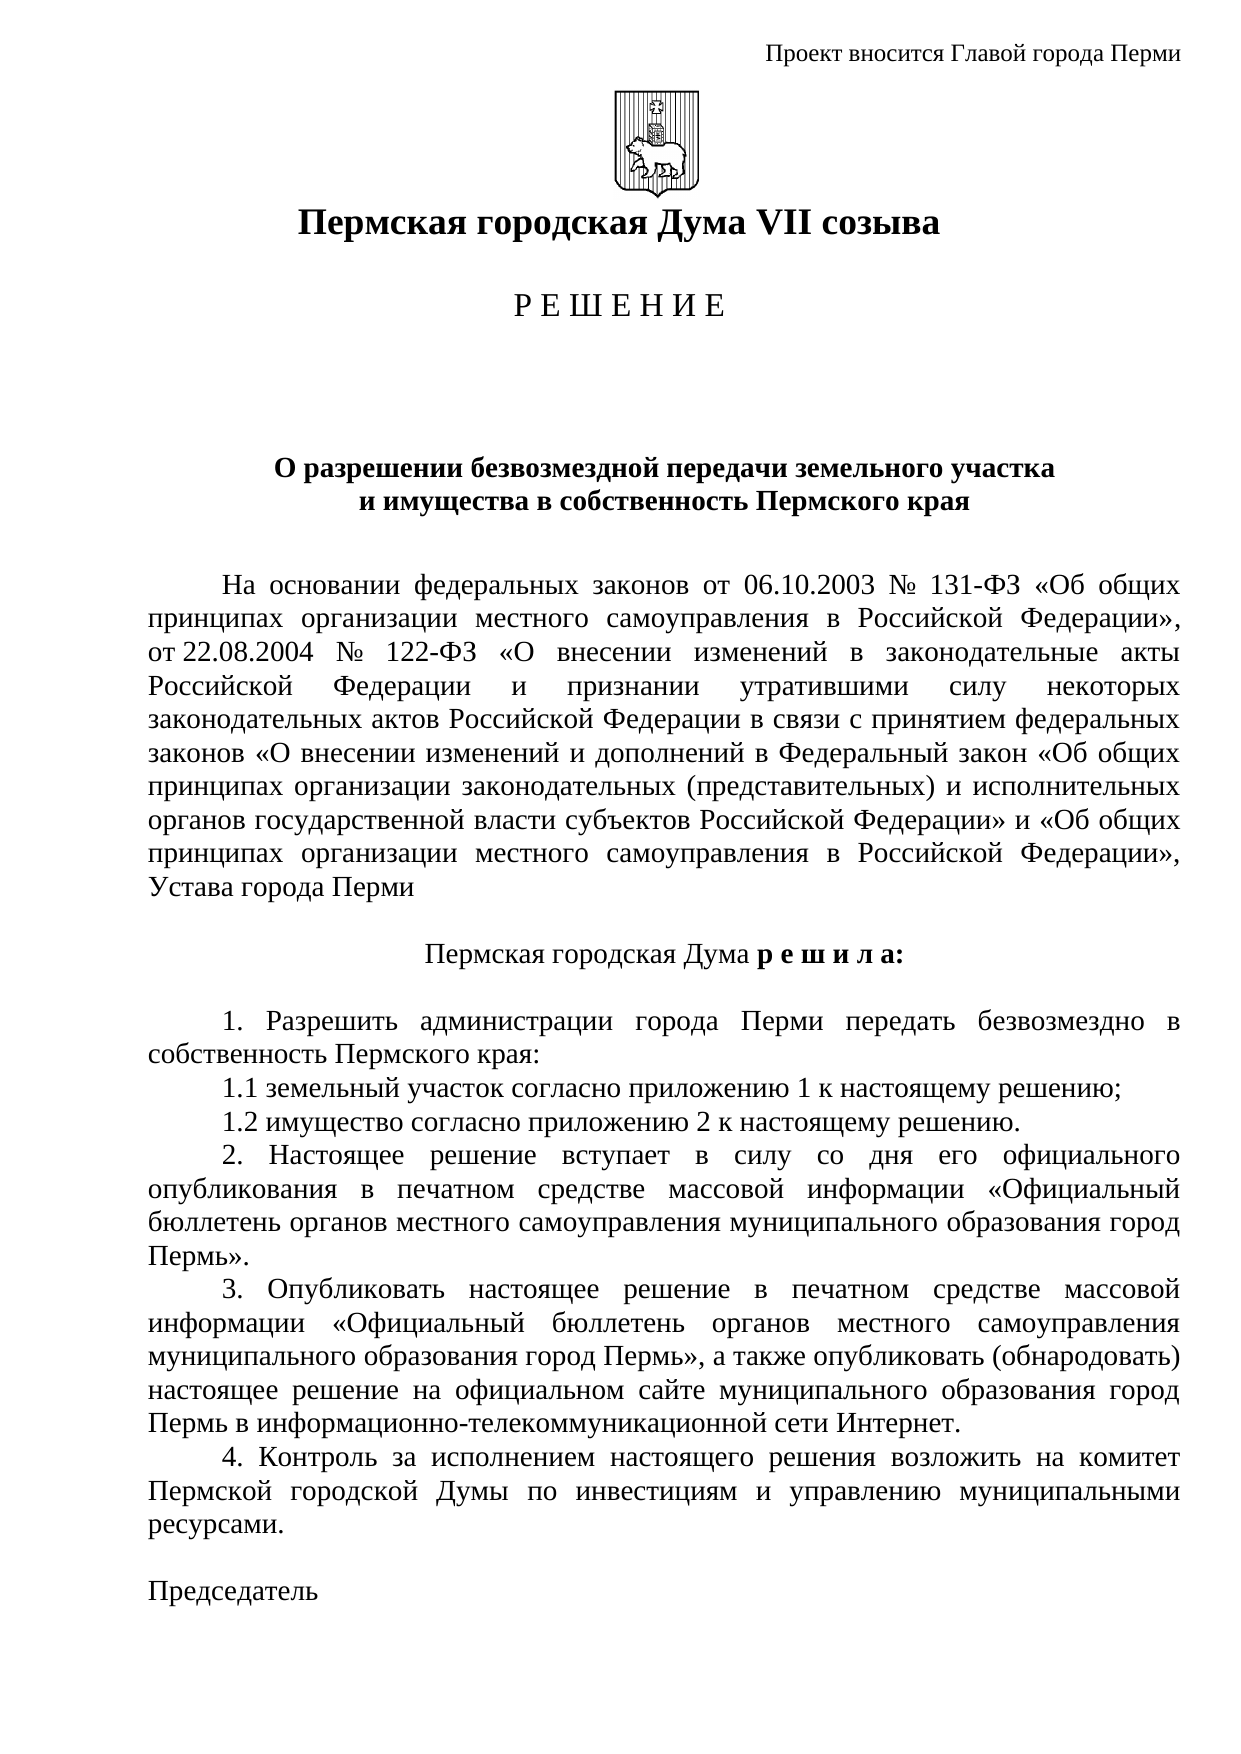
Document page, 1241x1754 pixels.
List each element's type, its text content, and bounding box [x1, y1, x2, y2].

title 1. Разрешить администрации города Перми передать безвозмездно в собственность Пермского края: [148, 1003, 1181, 1070]
text Председатель [148, 1573, 1181, 1607]
list 2. Настоящее решение вступает в силу со дня его официального опубликования в печатном средстве массовой информации «Официальный бюллетень органов местного самоуправления муниципального образования город Пермь». [148, 1137, 1181, 1271]
text 1.1 земельный участок согласно приложению 1 к настоящему решению; [148, 1070, 1181, 1104]
text О разрешении безвозмездной передачи земельного участка [148, 450, 1181, 483]
text Проект вносится Главой города Перми [148, 38, 1181, 67]
text 1.2 имущество согласно приложению 2 к настоящему решению. [148, 1104, 1181, 1137]
text 4. Контроль за исполнением настоящего решения возложить на комитет Пермской городской Думы по инвестициям и управлению муниципальными ресурсами. [148, 1439, 1181, 1540]
text На основании федеральных законов от 06.10.2003 № 131-ФЗ «Об общих принципах организации местного самоуправления в Российской Федерации», от 22.08.2004 № 122-ФЗ «О внесении изменений в законодательные акты Российской Федерации и признании утратившими силу некоторых законодательных актов Российской Федерации в связи с принятием федеральных законов «О внесении изменений и дополнений в Федеральный закон «Об общих принципах организации законодательных (представительных) и исполнительных органов государственной власти субъектов Российской Федерации» и «Об общих принципах организации местного самоуправления в Российской Федерации», Устава города Перми [148, 567, 1181, 902]
list 3. Опубликовать настоящее решение в печатном средстве массовой информации «Официальный бюллетень органов местного самоуправления муниципального образования город Пермь», а также опубликовать (обнародовать) настоящее решение на официальном сайте муниципального образования город Пермь в информационно-телекоммуникационной сети Интернет. [148, 1271, 1181, 1439]
text Пермская городская Дума р е ш и л а: [148, 936, 1181, 969]
text и имущества в собственность Пермского края [148, 483, 1181, 517]
